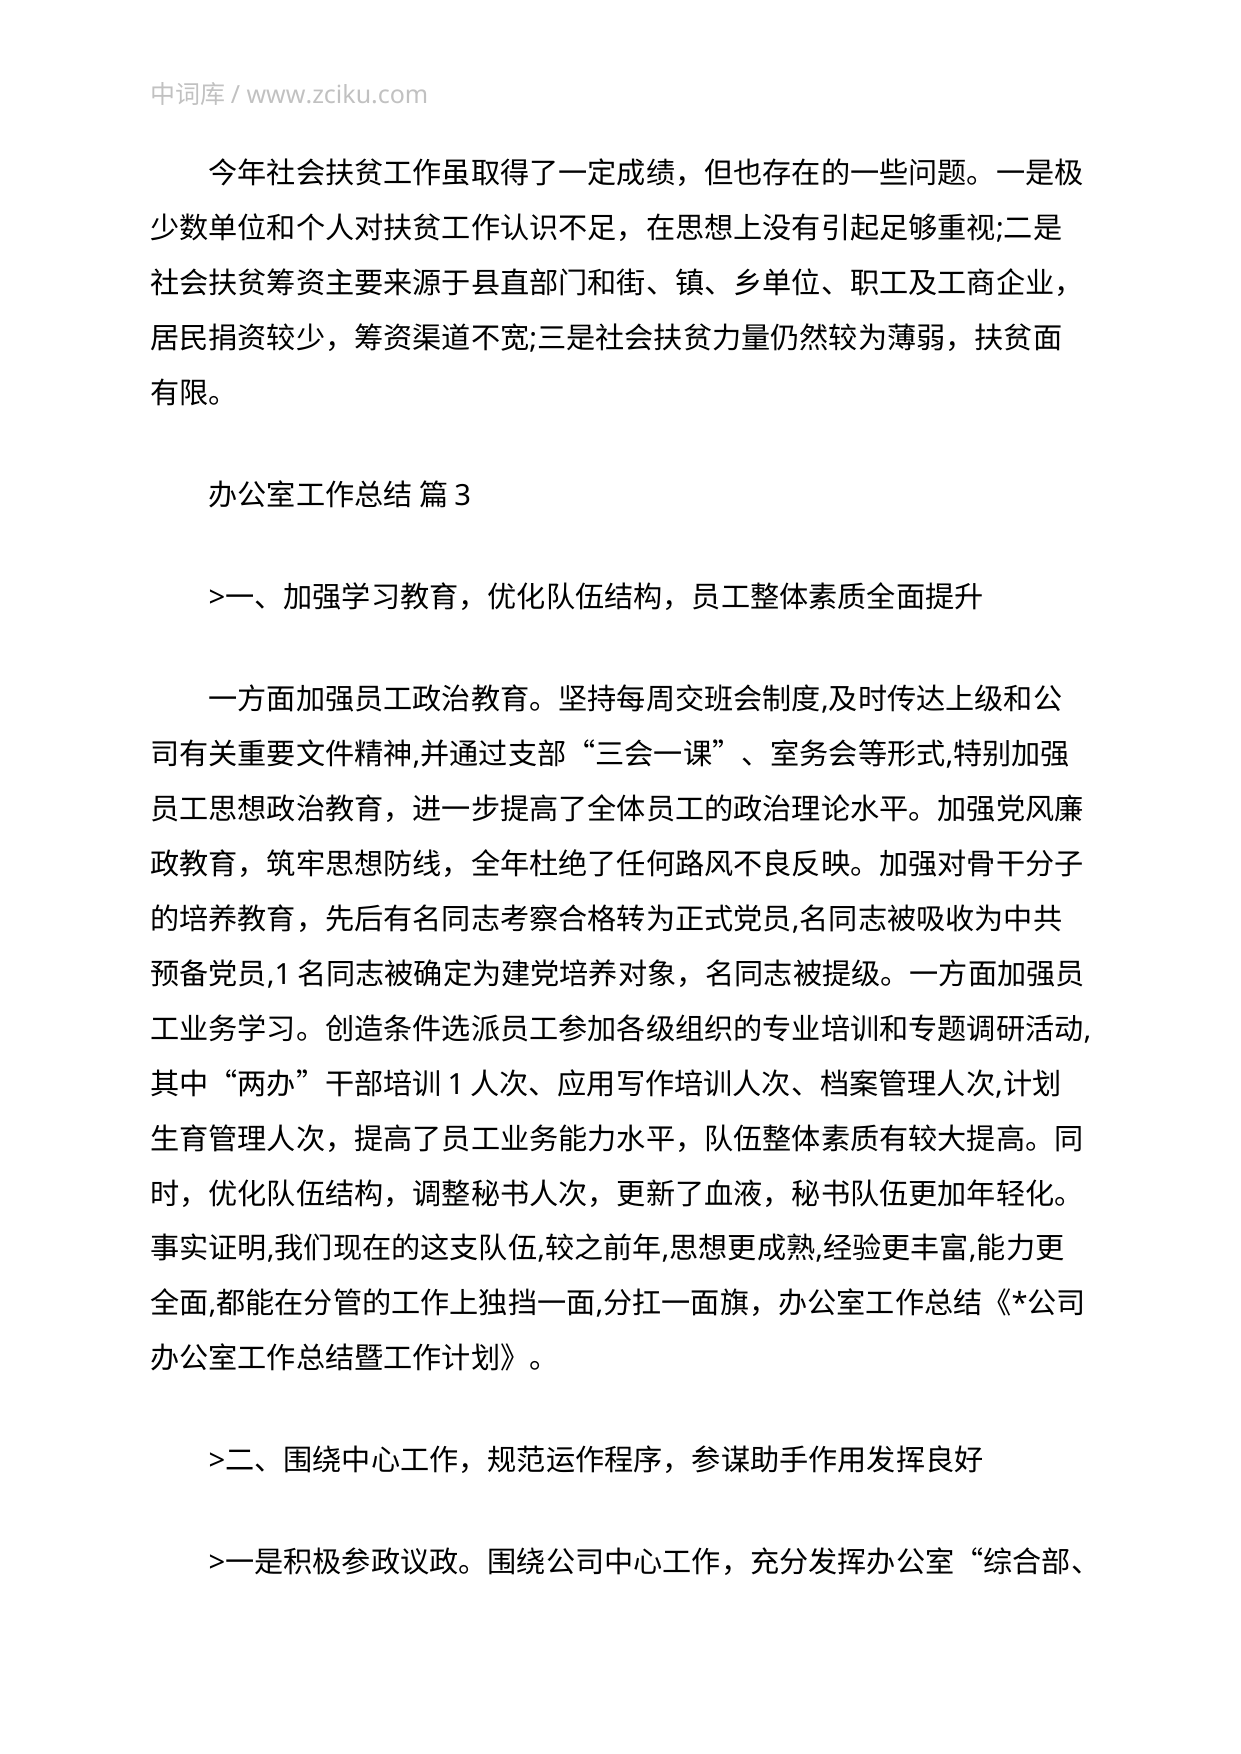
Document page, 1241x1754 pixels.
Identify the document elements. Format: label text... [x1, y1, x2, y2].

text >一、加强学习教育，优化队伍结构，员工整体素质全面提升 [150, 573, 1090, 616]
text 一方面加强员工政治教育。坚持每周交班会制度,及时传达上级和公司有关重要文件精神,并通过支部“三会一课”、室务会等形式,特别加强员工思想政治教育，进一步提高了全体员工的政治理论水平。加强党风廉政教育，筑牢思想防线，全年杜绝了任何路风不良反映。加强对骨干分子的培养教育，先后有名同志考察合格转为正式党员,名同志被吸收为中共预备党员,1名同志被确定为建党培养对象，名同志被提级。一方面加强员工业务学习。创造条件选派员工参加各级组织的专业培训和专题调研活动,其中“两办”干部培训1人次、应用写作培训人次、档案管理人次,计划生育管理人次，提高了员工业务能力水平，队伍整体素质有较大提高。同时，优化队伍结构，调整秘书人次，更新了血液，秘书队伍更加年轻化。事实证明,我们现在的这支队伍,较之前年,思想更成熟,经验更丰富,能力更全面,都能在分管的工作上独挡一面,分扛一面旗，办公室工作总结《*公司办公室工作总结暨工作计划》。 [150, 676, 1090, 1377]
text >二、围绕中心工作，规范运作程序，参谋助手作用发挥良好 [150, 1437, 1090, 1479]
text 办公室工作总结 篇3 [150, 472, 1090, 514]
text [150, 1539, 1090, 1581]
text 今年社会扶贫工作虽取得了一定成绩，但也存在的一些问题。一是极少数单位和个人对扶贫工作认识不足，在思想上没有引起足够重视;二是社会扶贫筹资主要来源于县直部门和街、镇、乡单位、职工及工商企业，居民捐资较少，筹资渠道不宽;三是社会扶贫力量仍然较为薄弱，扶贫面有限。 [150, 150, 1090, 412]
